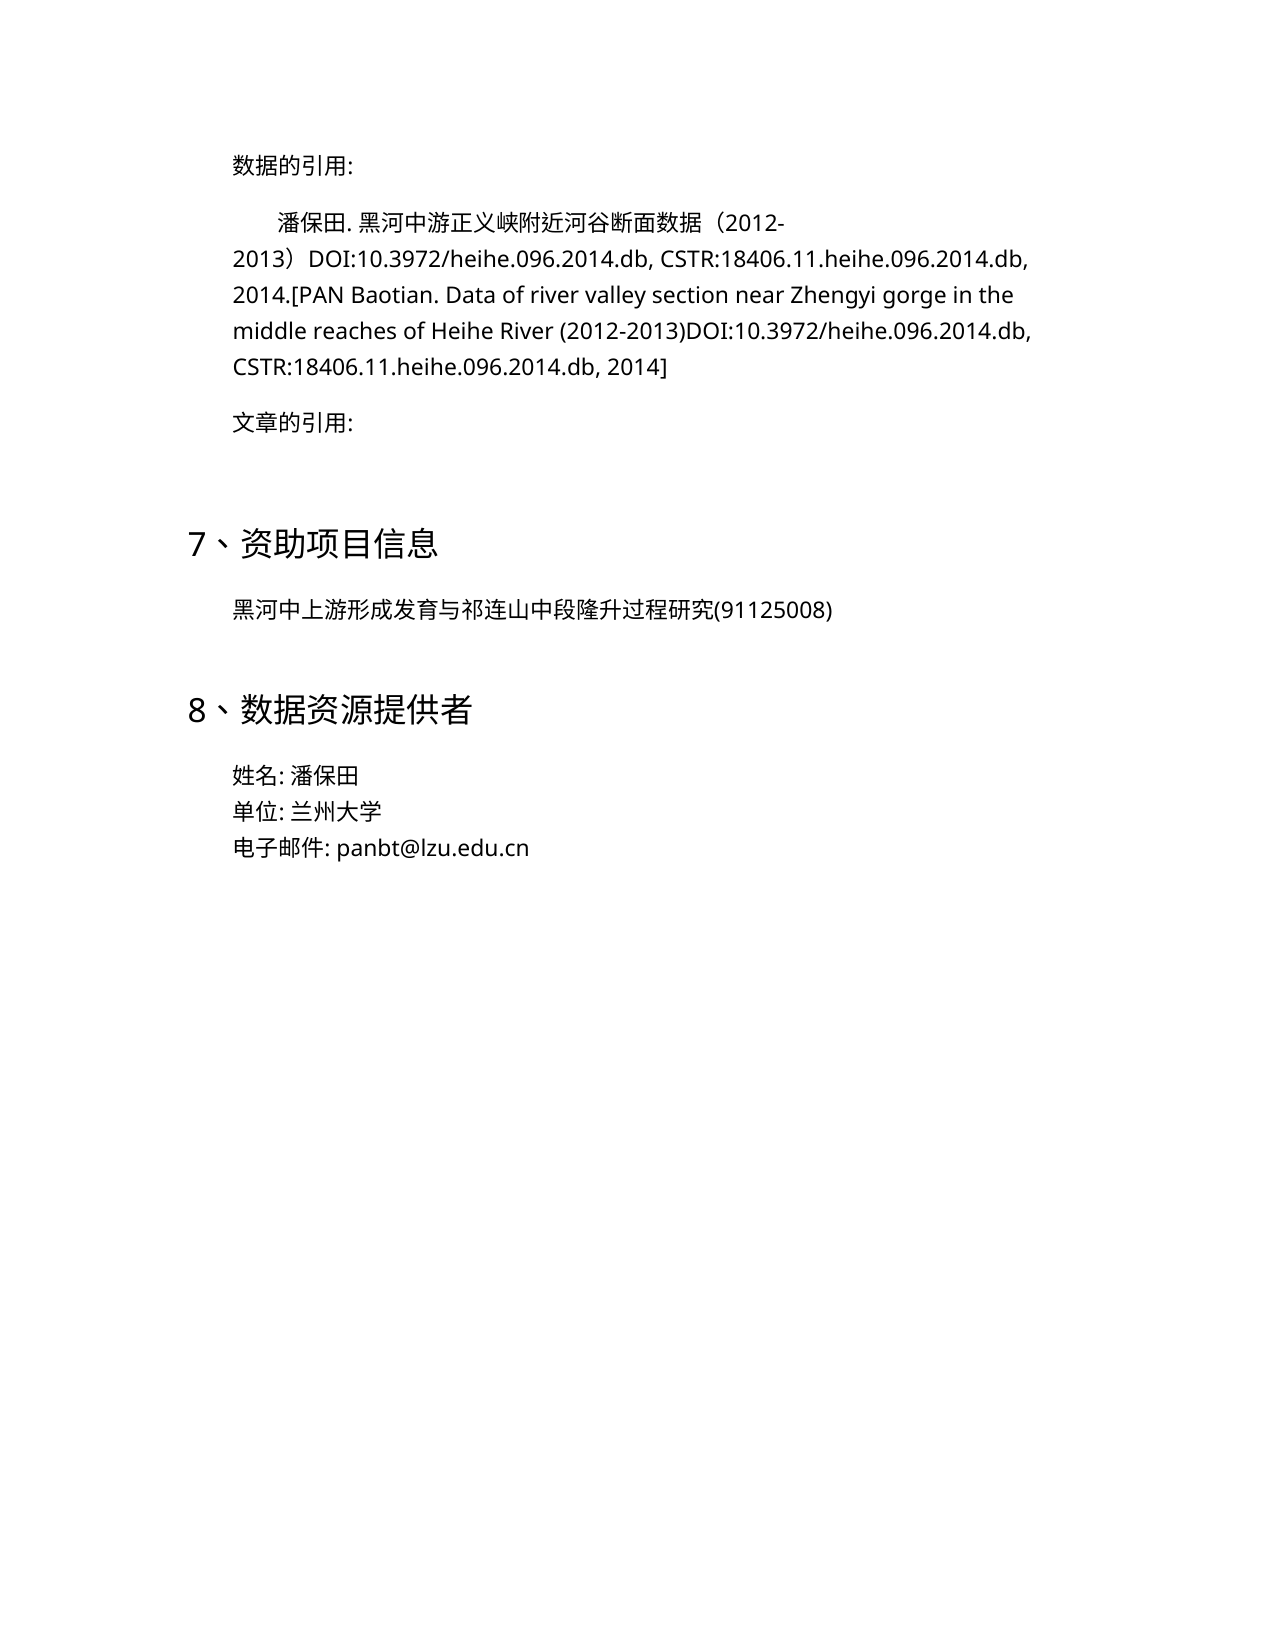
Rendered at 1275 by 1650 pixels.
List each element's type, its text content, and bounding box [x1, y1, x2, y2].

text 潘保田. 黑河中游正义峡附近河谷断面数据（2012-2013）DOI:10.3972/heihe.096.2014.db, CSTR:18406.11.heihe.096.2014.db, 2014.[PAN Baotian. Data of river valley section near Zhengyi gorge in the middle reaches of Heihe River (2012-2013)DOI:10.3972/heihe.096.2014.db, CSTR:18406.11.heihe.096.2014.db, 2014] [232, 207, 1087, 382]
text 8、数据资源提供者 [187, 687, 1087, 732]
text 文章的引用: [232, 407, 1087, 438]
text 姓名: 潘保田 单位: 兰州大学 电子邮件: panbt@lzu.edu.cn [232, 759, 1087, 934]
text 7、资助项目信息 [187, 521, 1087, 566]
text 数据的引用: [232, 150, 1087, 181]
text 黑河中上游形成发育与祁连山中段隆升过程研究(91125008) [232, 594, 1087, 661]
